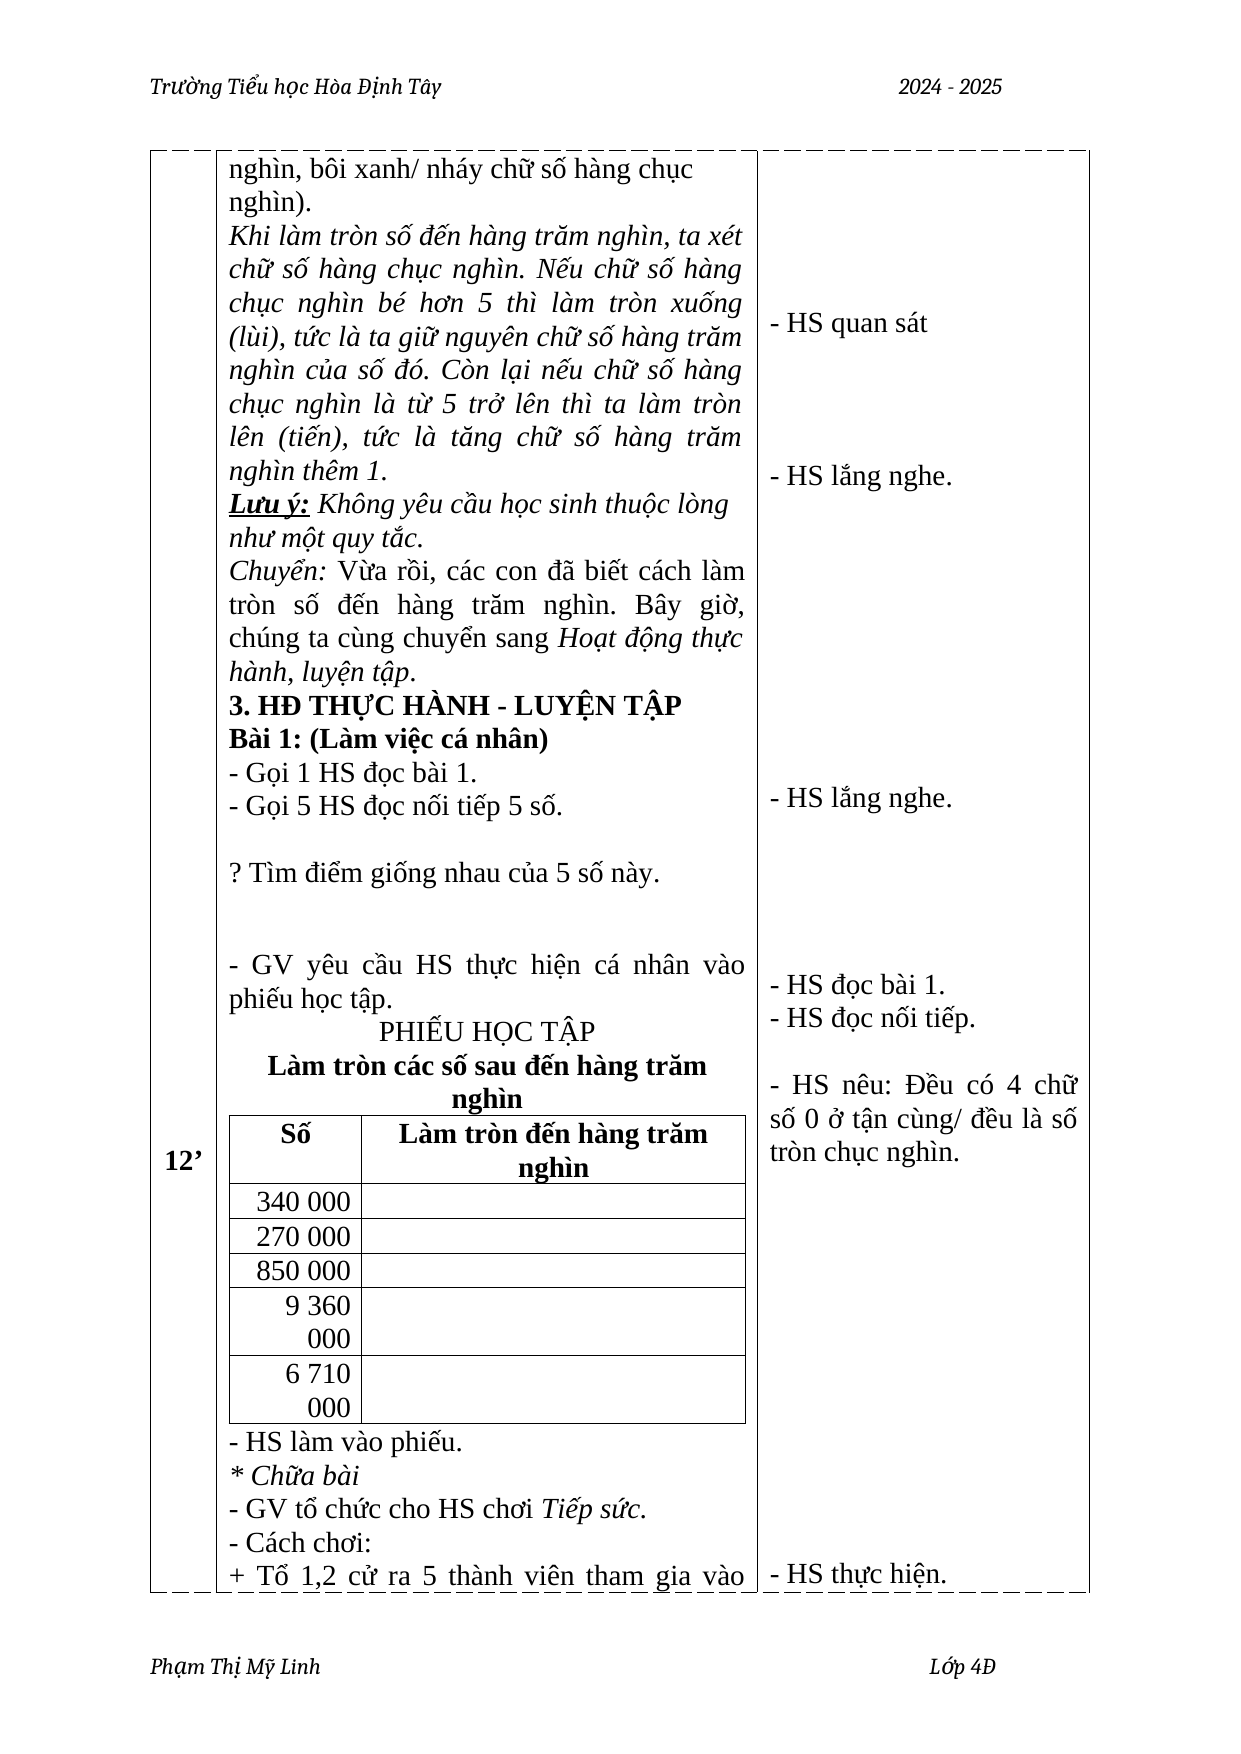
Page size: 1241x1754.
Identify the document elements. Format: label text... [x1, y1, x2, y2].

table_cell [217, 150, 758, 1592]
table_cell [758, 150, 1089, 1592]
table_cell 12’ [151, 150, 216, 1592]
